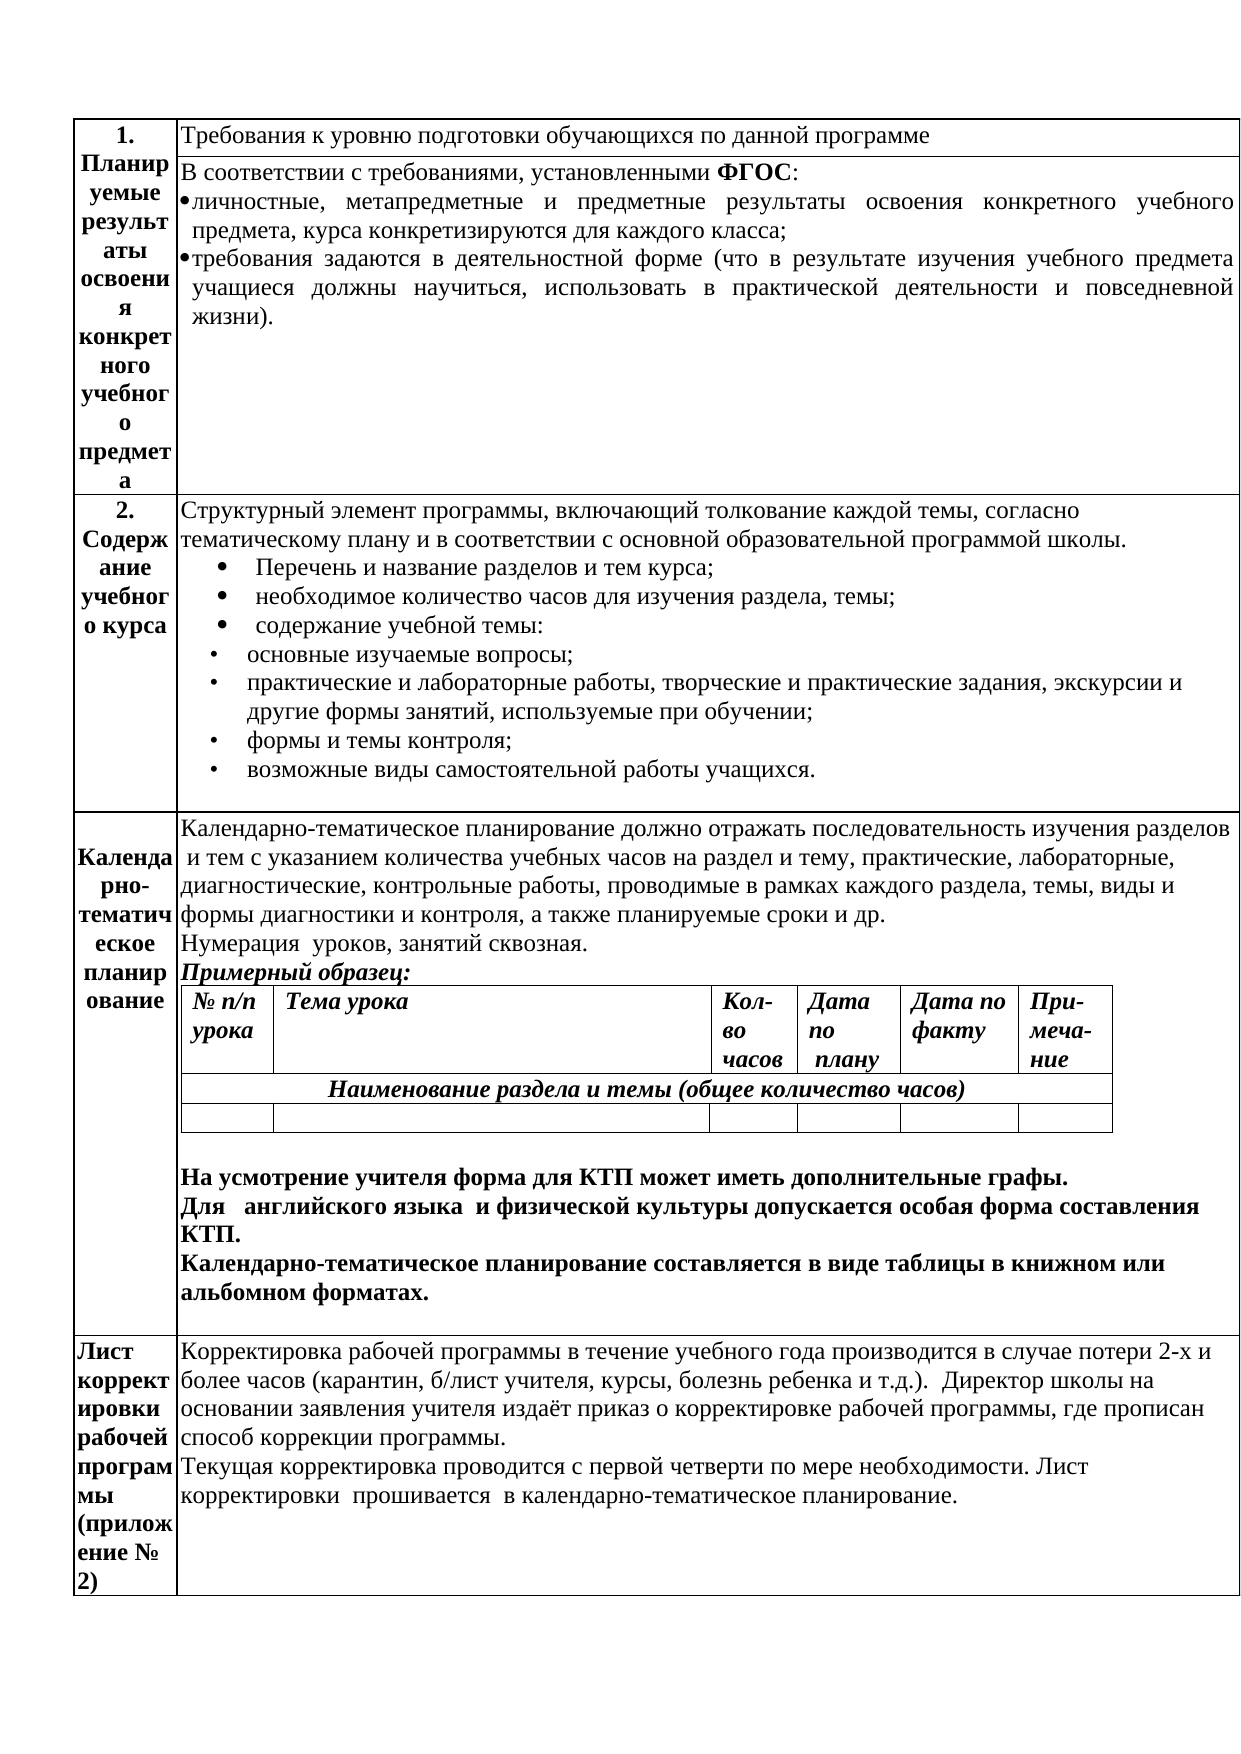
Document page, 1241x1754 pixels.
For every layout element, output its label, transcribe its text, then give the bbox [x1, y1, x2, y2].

table_cell Требования к уровню подготовки обучающихся по данной программе [178, 120, 1239, 156]
table_cell Корректировка рабочей программы в течение учебного года производится в случае потери 2-х и более часов (карантин, б/лист учителя, курсы, болезнь ребенка и т.д.). Директор школы на основании заявления учителя издаёт приказ о корректировке рабочей программы, где прописан способ коррекции программы. Текущая корректировка проводится с первой четверти по мере необходимости. Лист корректировки прошивается в календарно-тематическое планирование. [178, 1336, 1239, 1595]
table_cell Структурный элемент программы, включающий толкование каждой темы, согласно тематическому плану и в соответствии с основной образовательной программой школы. Перечень и название разделов и тем курса; необходимое количество часов для изучения раздела, темы; содержание учебной темы: основные изучаемые вопросы; практические и лабораторные работы, творческие и практические задания, экскурсии и другие формы занятий, используемые при обучении; формы и темы контроля; возможные виды самостоятельной работы учащихся. [178, 495, 1239, 811]
table_cell Календарно-тематическое планирование должно отражать последовательность изучения разделов и тем с указанием количества учебных часов на раздел и тему, практические, лабораторные, диагностические, контрольные работы, проводимые в рамках каждого раздела, темы, виды и формы диагностики и контроля, а также планируемые сроки и др. Нумерация уроков, занятий сквозная. Примерный образец: На усмотрение учителя форма для КТП может иметь дополнительные графы. Для английского языка и физической культуры допускается особая форма составления КТП. Календарно-тематическое планирование составляется в виде таблицы в книжном или альбомном форматах. [178, 813, 1239, 1334]
table_cell Лист корректировки рабочей программы (приложение № 2) [75, 1336, 176, 1595]
table_cell 1. Планируемые результаты освоения конкретного учебного предмета [75, 120, 176, 493]
table_cell В соответствии с требованиями, установленными ФГОС: личностные, метапредметные и предметные результаты освоения конкретного учебного предмета, курса конкретизируются для каждого класса; требования задаются в деятельностной форме (что в результате изучения учебного предмета учащиеся должны научиться, использовать в практической деятельности и повседневной жизни). [178, 157, 1239, 493]
table_cell 2. Содержание учебного курса [75, 495, 176, 811]
table_cell Календарно-тематическое планирование [75, 813, 176, 1334]
